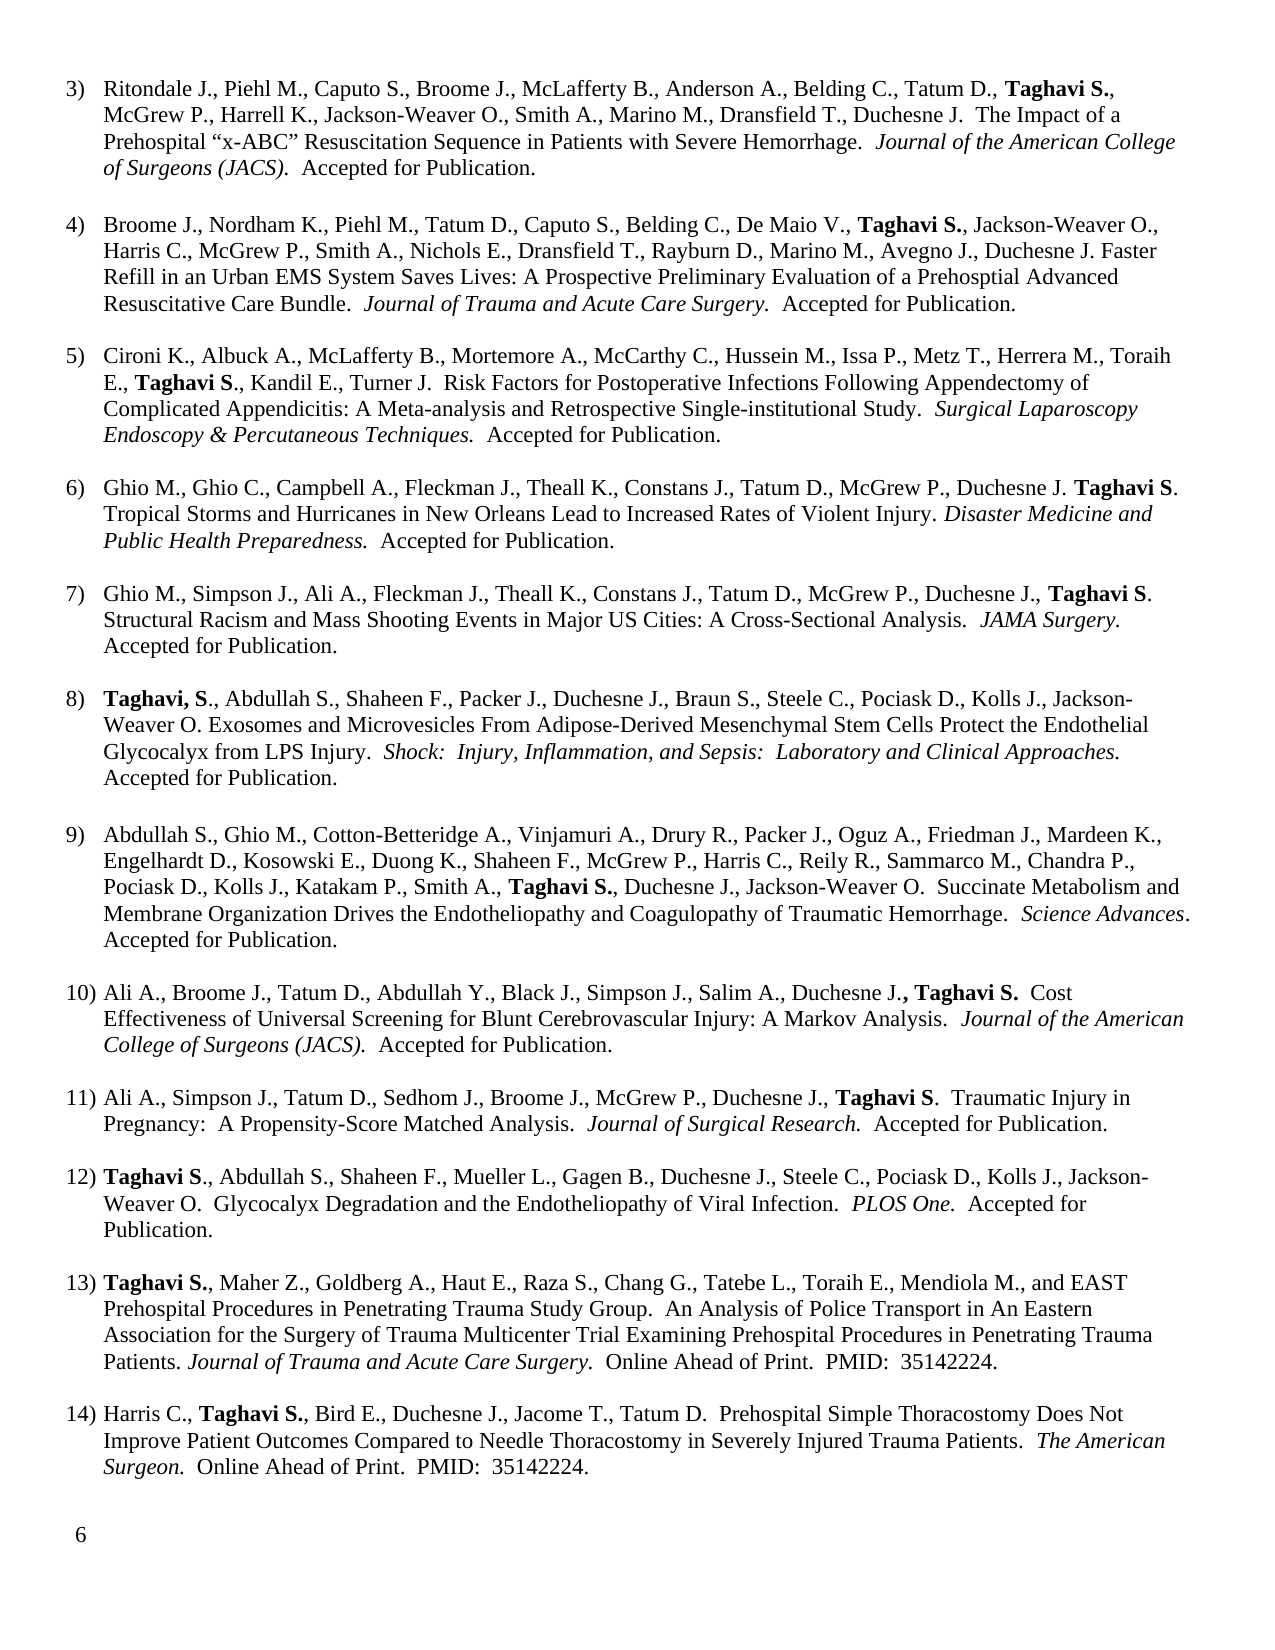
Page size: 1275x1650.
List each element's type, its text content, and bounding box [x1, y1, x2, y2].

list Harris C., Taghavi S., Bird E., Duchesne J., Jacome T., Tatum D. Prehospital Simple Thoracostomy Does Not Improve Patient Outcomes Compared to Needle Thoracostomy in Severely Injured Trauma Patients. The American Surgeon. Online Ahead of Print. PMID: 35142224. [66, 1400, 1200, 1479]
list Taghavi, S., Abdullah S., Shaheen F., Packer J., Duchesne J., Braun S., Steele C., Pociask D., Kolls J., Jackson-Weaver O. Exosomes and Microvesicles From Adipose-Derived Mesenchymal Stem Cells Protect the Endothelial Glycocalyx from LPS Injury. Shock: Injury, Inflammation, and Sepsis: Laboratory and Clinical Approaches. Accepted for Publication. [66, 685, 1200, 790]
list Cironi K., Albuck A., McLafferty B., Mortemore A., McCarthy C., Hussein M., Issa P., Metz T., Herrera M., Toraih E., Taghavi S., Kandil E., Turner J. Risk Factors for Postoperative Infections Following Appendectomy of Complicated Appendicitis: A Meta-analysis and Retrospective Single-institutional Study. Surgical Laparoscopy Endoscopy & Percutaneous Techniques. Accepted for Publication. [66, 342, 1200, 448]
list Taghavi S., Maher Z., Goldberg A., Haut E., Raza S., Chang G., Tatebe L., Toraih E., Mendiola M., and EAST Prehospital Procedures in Penetrating Trauma Study Group. An Analysis of Police Transport in An Eastern Association for the Surgery of Trauma Multicenter Trial Examining Prehospital Procedures in Penetrating Trauma Patients. Journal of Trauma and Acute Care Surgery. Online Ahead of Print. PMID: 35142224. [66, 1269, 1200, 1374]
list Taghavi S., Abdullah S., Shaheen F., Mueller L., Gagen B., Duchesne J., Steele C., Pociask D., Kolls J., Jackson-Weaver O. Glycocalyx Degradation and the Endotheliopathy of Viral Infection. PLOS One. Accepted for Publication. [66, 1163, 1200, 1242]
list Abdullah S., Ghio M., Cotton-Betteridge A., Vinjamuri A., Drury R., Packer J., Oguz A., Friedman J., Mardeen K., Engelhardt D., Kosowski E., Duong K., Shaheen F., McGrew P., Harris C., Reily R., Sammarco M., Chandra P., Pociask D., Kolls J., Katakam P., Smith A., Taghavi S., Duchesne J., Jackson-Weaver O. Succinate Metabolism and Membrane Organization Drives the Endotheliopathy and Coagulopathy of Traumatic Hemorrhage. Science Advances. Accepted for Publication. [66, 821, 1200, 952]
list Ali A., Broome J., Tatum D., Abdullah Y., Black J., Simpson J., Salim A., Duchesne J., Taghavi S. Cost Effectiveness of Universal Screening for Blunt Cerebrovascular Injury: A Markov Analysis. Journal of the American College of Surgeons (JACS). Accepted for Publication. [66, 979, 1200, 1058]
list Ali A., Simpson J., Tatum D., Sedhom J., Broome J., McGrew P., Duchesne J., Taghavi S. Traumatic Injury in Pregnancy: A Propensity-Score Matched Analysis. Journal of Surgical Research. Accepted for Publication. [66, 1084, 1200, 1137]
list Ghio M., Simpson J., Ali A., Fleckman J., Theall K., Constans J., Tatum D., McGrew P., Duchesne J., Taghavi S. Structural Racism and Mass Shooting Events in Major US Cities: A Cross-Sectional Analysis. JAMA Surgery. Accepted for Publication. [66, 579, 1200, 659]
list Broome J., Nordham K., Piehl M., Tatum D., Caputo S., Belding C., De Maio V., Taghavi S., Jackson-Weaver O., Harris C., McGrew P., Smith A., Nichols E., Dransfield T., Rayburn D., Marino M., Avegno J., Duchesne J. Faster Refill in an Urban EMS System Saves Lives: A Prospective Preliminary Evaluation of a Prehosptial Advanced Resuscitative Care Bundle. Journal of Trauma and Acute Care Surgery. Accepted for Publication. [66, 211, 1200, 316]
list Ghio M., Ghio C., Campbell A., Fleckman J., Theall K., Constans J., Tatum D., McGrew P., Duchesne J. Taghavi S. Tropical Storms and Hurricanes in New Orleans Lead to Increased Rates of Violent Injury. Disaster Medicine and Public Health Preparedness. Accepted for Publication. [66, 474, 1200, 553]
list Ritondale J., Piehl M., Caputo S., Broome J., McLafferty B., Anderson A., Belding C., Tatum D., Taghavi S., McGrew P., Harrell K., Jackson-Weaver O., Smith A., Marino M., Dransfield T., Duchesne J. The Impact of a Prehospital “x-ABC” Resuscitation Sequence in Patients with Severe Hemorrhage. Journal of the American College of Surgeons (JACS). Accepted for Publication. [66, 75, 1200, 180]
